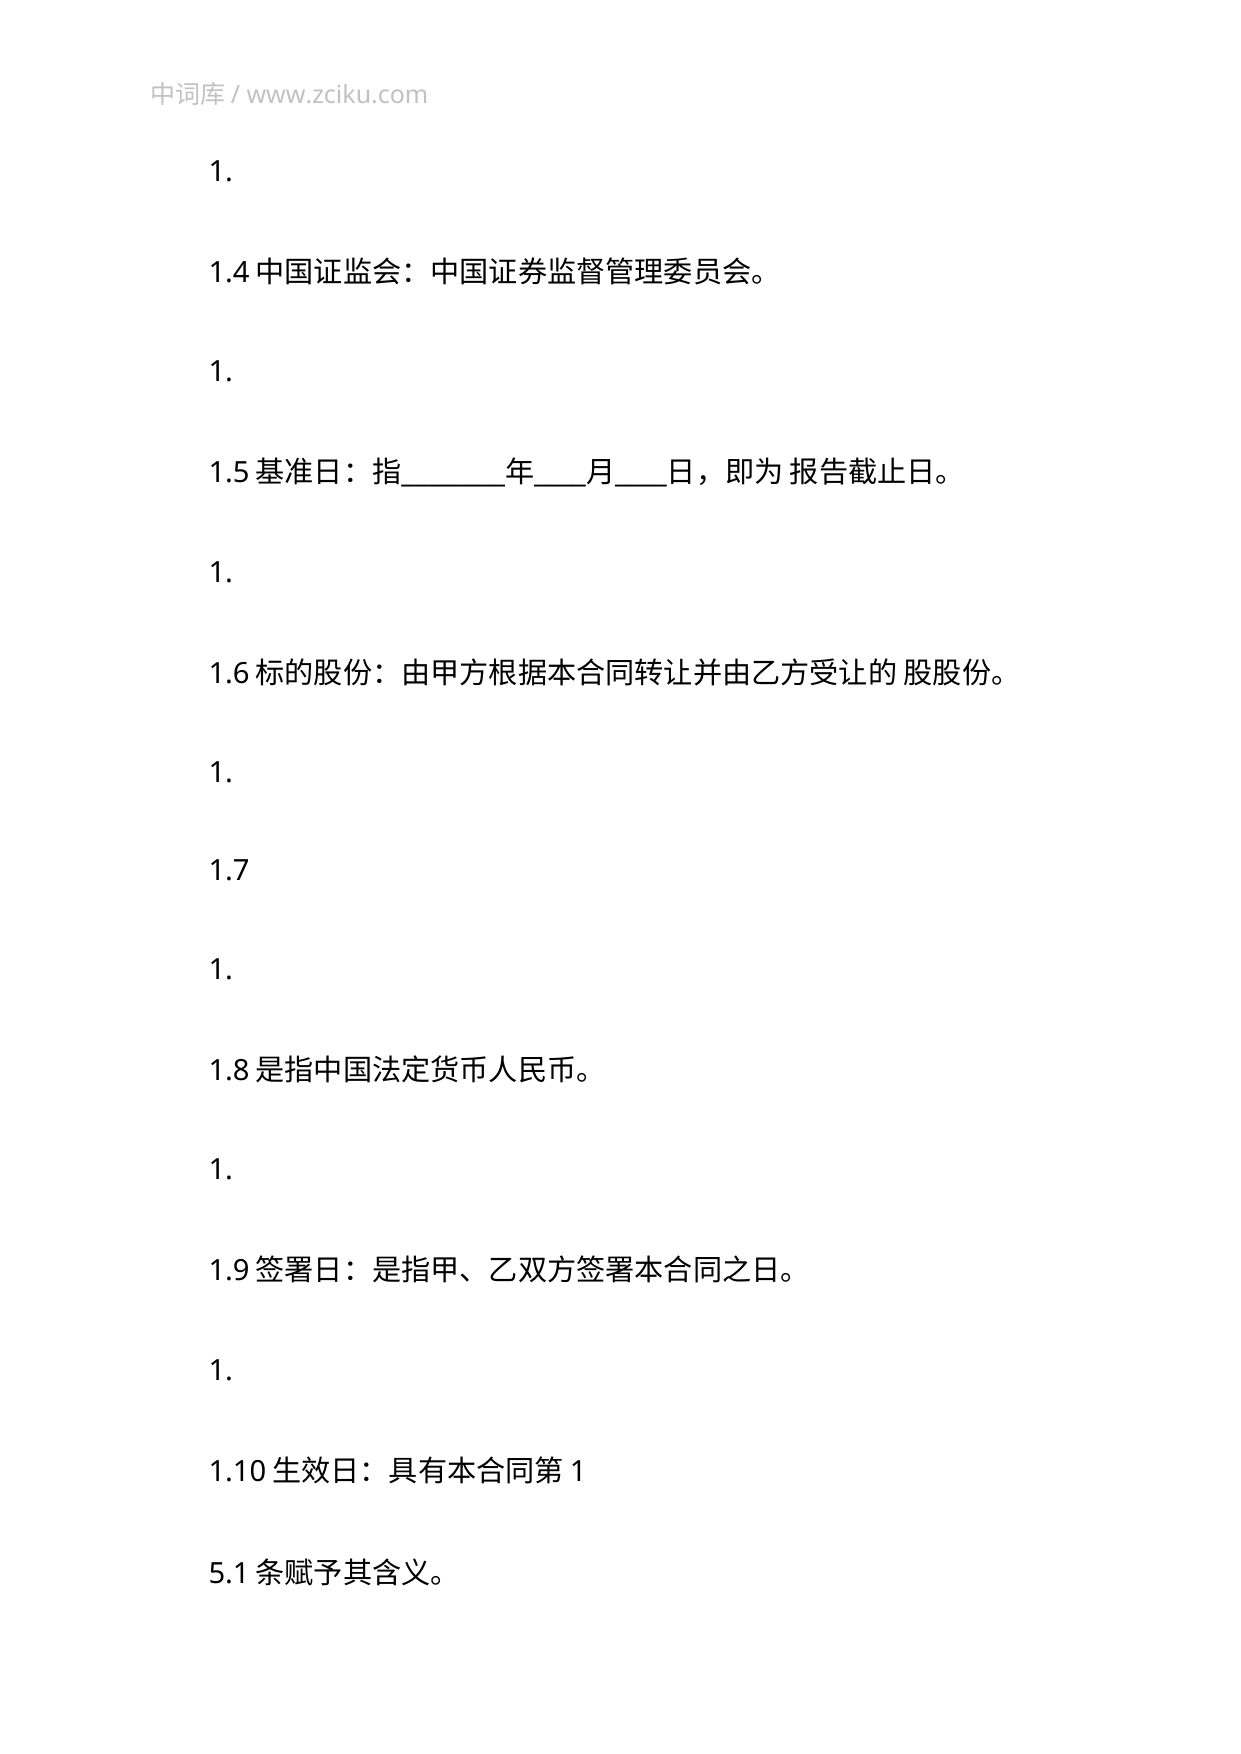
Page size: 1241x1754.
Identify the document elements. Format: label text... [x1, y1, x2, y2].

text 1. [150, 551, 1090, 591]
text 1. [150, 150, 1090, 190]
text 1.4中国证监会：中国证券监督管理委员会。 [150, 248, 1090, 291]
text 1. [150, 751, 1090, 791]
text 5.1条赋予其含义。 [150, 1549, 1090, 1592]
text 1. [150, 350, 1090, 390]
text 1.5基准日：指________年____月____日，即为 报告截止日。 [150, 449, 1090, 491]
text 1. [150, 1148, 1090, 1188]
text 1.6标的股份：由甲方根据本合同转让并由乙方受让的 股股份。 [150, 649, 1090, 692]
text 1.9签署日：是指甲、乙双方签署本合同之日。 [150, 1247, 1090, 1289]
text 1.7 [150, 850, 1090, 889]
text 1. [150, 948, 1090, 988]
text 1. [150, 1349, 1090, 1389]
text 1.8是指中国法定货币人民币。 [150, 1047, 1090, 1089]
text 1.10生效日：具有本合同第1 [150, 1447, 1090, 1490]
